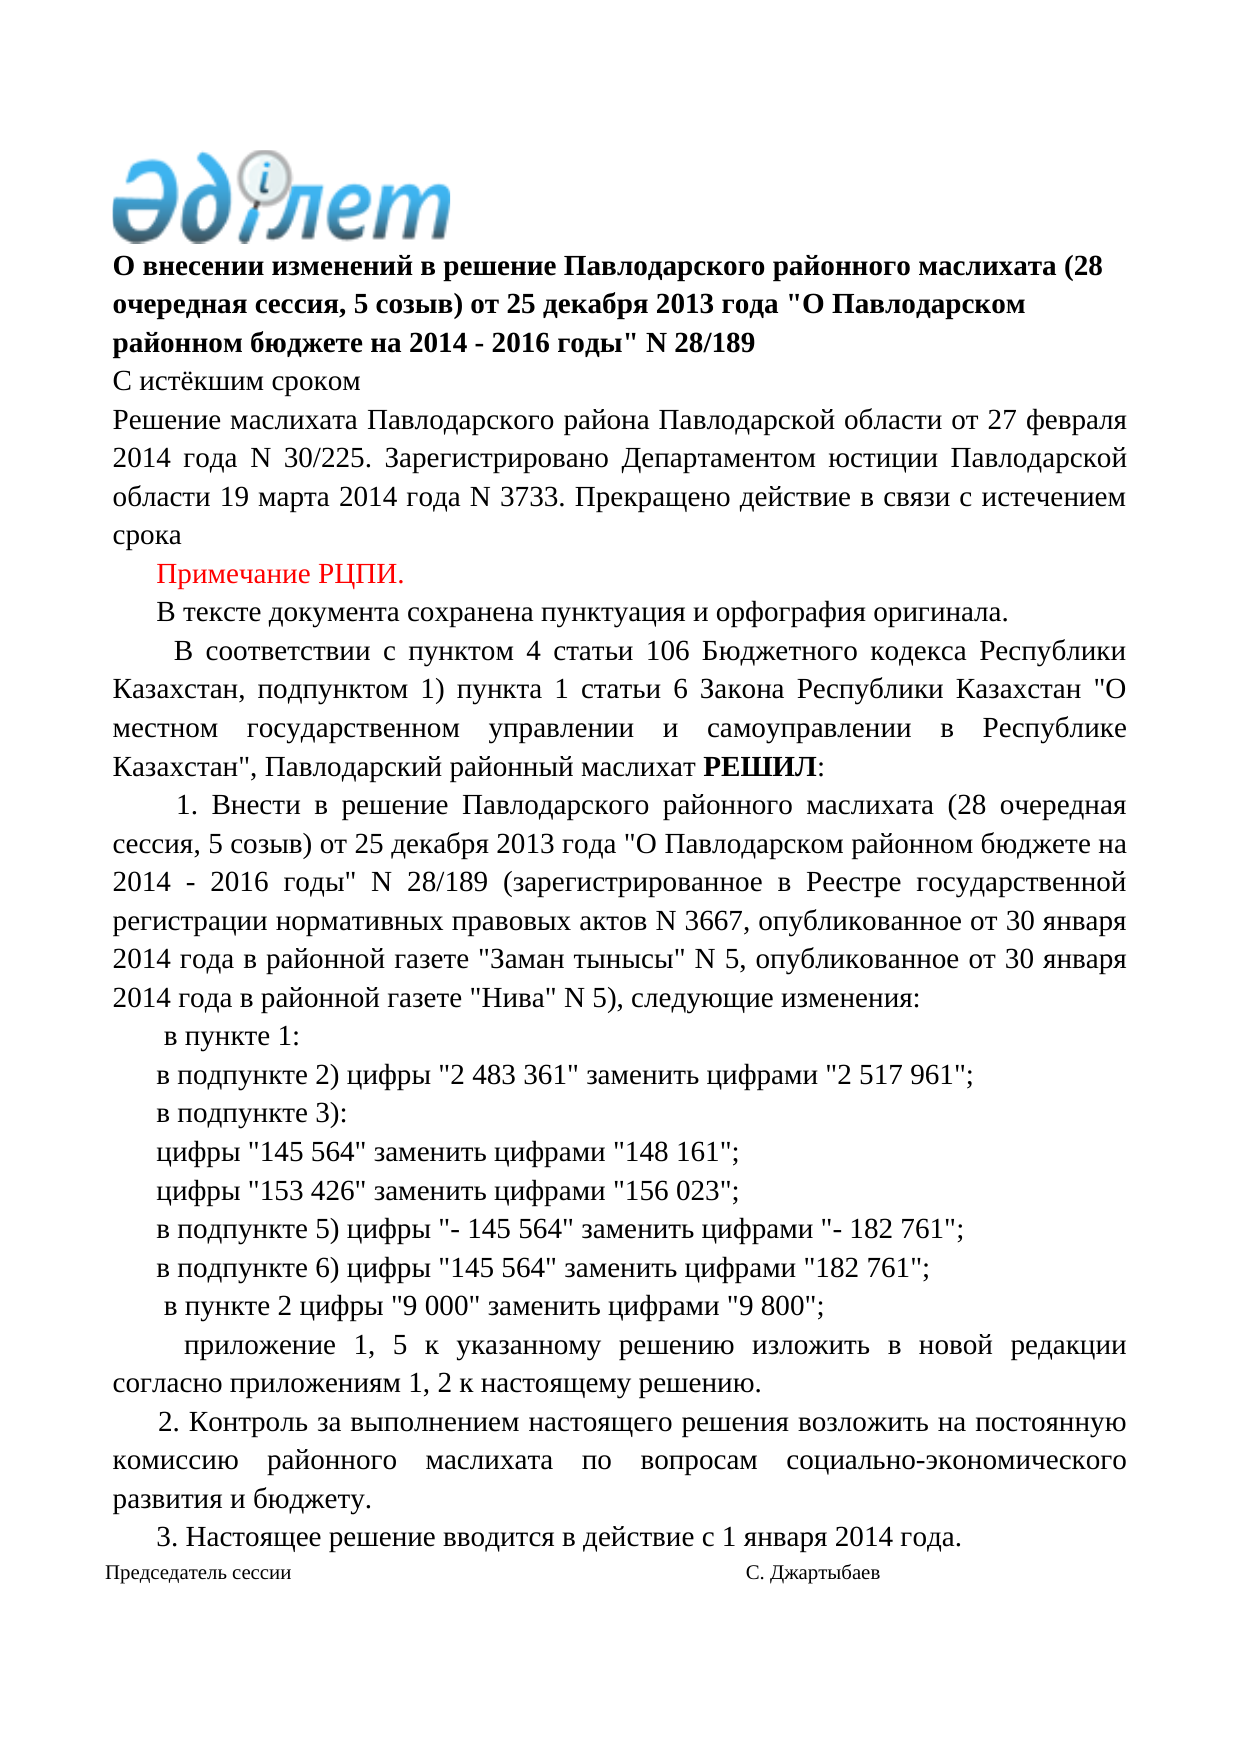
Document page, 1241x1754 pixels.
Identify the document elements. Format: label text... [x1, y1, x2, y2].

text В тексте документа сохранена пунктуация и орфография оригинала. [112, 594, 1128, 628]
text Решение маслихата Павлодарского района Павлодарской области от 27 февраля 2014 года N 30/225. Зарегистрировано Департаментом юстиции Павлодарской области 19 марта 2014 года N 3733. Прекращено действие в связи с истечением срока [112, 402, 1128, 551]
text 2. Контроль за выполнением настоящего решения возложить на постоянную комиссию районного маслихата по вопросам социально-экономического развития и бюджету. [112, 1404, 1128, 1514]
text в подпункте 2) цифры "2 483 361" заменить цифрами "2 517 961"; [112, 1057, 1128, 1091]
table_header С. Джартыбаев [742, 1558, 1240, 1591]
text цифры "145 564" заменить цифрами "148 161"; [112, 1134, 1128, 1168]
text 3. Настоящее решение вводится в действие с 1 января 2014 года. [112, 1519, 1128, 1553]
text в подпункте 5) цифры "- 145 564" заменить цифрами "- 182 761"; [112, 1211, 1128, 1245]
text Примечание РЦПИ. [112, 556, 1128, 589]
text в пункте 1: [112, 1018, 1128, 1052]
picture [112, 150, 451, 244]
text 1. Внести в решение Павлодарского районного маслихата (28 очередная сессия, 5 созыв) от 25 декабря 2013 года "О Павлодарском районном бюджете на 2014 - 2016 годы" N 28/189 (зарегистрированное в Реестре государственной регистрации нормативных правовых актов N 3667, опубликованное от 30 января 2014 года в районной газете "Заман тынысы" N 5, опубликованное от 30 января 2014 года в районной газете "Нива" N 5), следующие изменения: [112, 787, 1128, 1013]
text приложение 1, 5 к указанному решению изложить в новой редакции согласно приложениям 1, 2 к настоящему решению. [112, 1327, 1128, 1399]
text О внесении изменений в решение Павлодарского районного маслихата (28 очередная сессия, 5 созыв) от 25 декабря 2013 года "О Павлодарском районном бюджете на 2014 - 2016 годы" N 28/189 [112, 248, 1128, 358]
table_header Председатель сессии [101, 1558, 742, 1591]
text С истёкшим сроком [112, 363, 1128, 397]
text в подпункте 3): [112, 1096, 1128, 1129]
text в подпункте 6) цифры "145 564" заменить цифрами "182 761"; [112, 1250, 1128, 1283]
text цифры "153 426" заменить цифрами "156 023"; [112, 1173, 1128, 1206]
text В соответствии с пунктом 4 статьи 106 Бюджетного кодекса Республики Казахстан, подпунктом 1) пункта 1 статьи 6 Закона Республики Казахстан "О местном государственном управлении и самоуправлении в Республике Казахстан", Павлодарский районный маслихат РЕШИЛ: [112, 633, 1128, 782]
text в пункте 2 цифры "9 000" заменить цифрами "9 800"; [112, 1288, 1128, 1322]
